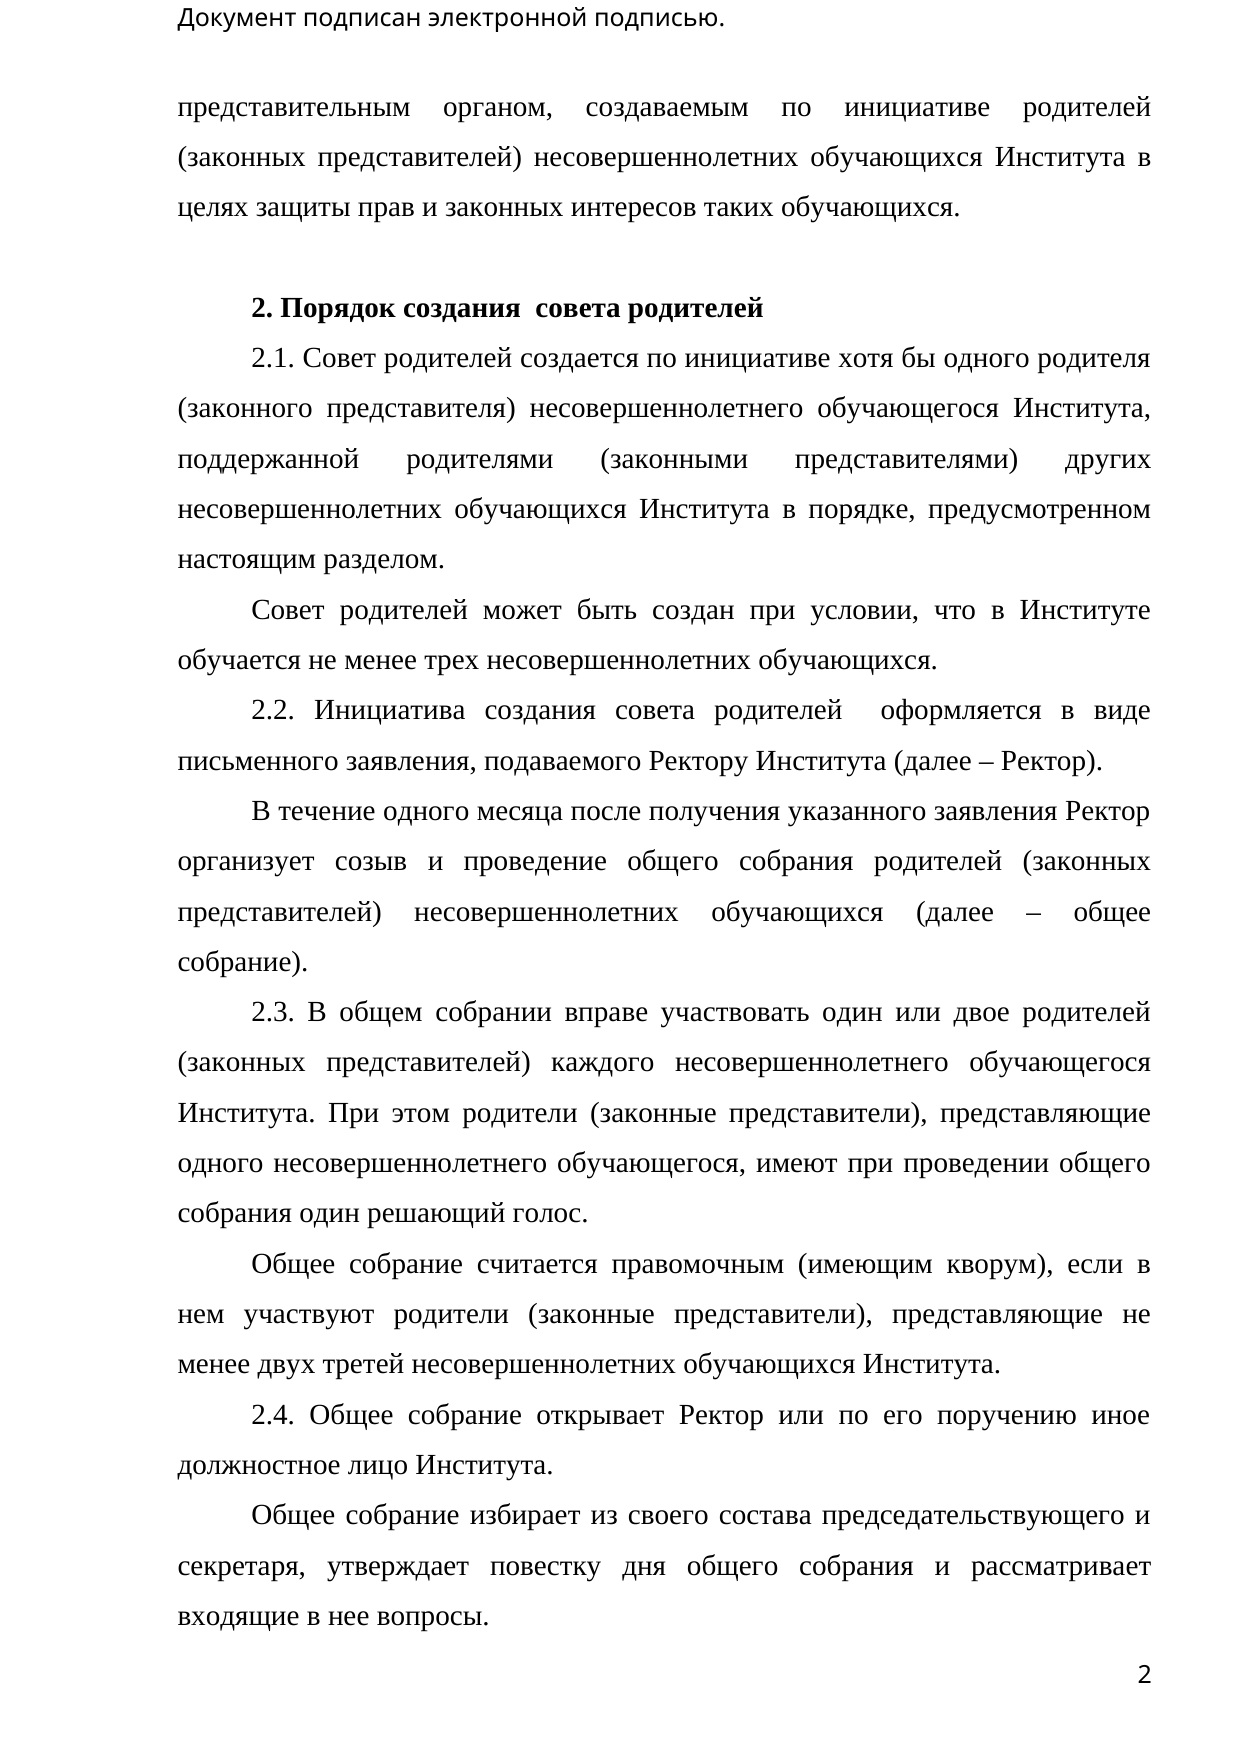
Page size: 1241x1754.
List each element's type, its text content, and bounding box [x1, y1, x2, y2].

text 2.2. Инициатива создания совета родителей оформляется в виде письменного заявления, подаваемого Ректору Института (далее – Ректор). [177, 692, 1152, 776]
text Общее собрание считается правомочным (имеющим кворум), если в нем участвуют родители (законные представители), представляющие не менее двух третей несовершеннолетних обучающихся Института. [177, 1246, 1152, 1380]
text 2.4. Общее собрание открывает Ректор или по его поручению иное должностное лицо Института. [177, 1397, 1152, 1481]
text 2. Порядок создания совета родителей [177, 290, 1152, 323]
text Общее собрание избирает из своего состава председательствующего и секретаря, утверждает повестку дня общего собрания и рассматривает входящие в нее вопросы. [177, 1497, 1152, 1632]
text 2.3. В общем собрании вправе участвовать один или двое родителей (законных представителей) каждого несовершеннолетнего обучающегося Института. При этом родители (законные представители), представляющие одного несовершеннолетнего обучающегося, имеют при проведении общего собрания один решающий голос. [177, 994, 1152, 1229]
text 2.1. Совет родителей создается по инициативе хотя бы одного родителя (законного представителя) несовершеннолетнего обучающегося Института, поддержанной родителями (законными представителями) других несовершеннолетних обучающихся Института в порядке, предусмотренном настоящим разделом. [177, 340, 1152, 575]
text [177, 89, 1152, 223]
text Совет родителей может быть создан при условии, что в Институте обучается не менее трех несовершеннолетних обучающихся. [177, 592, 1152, 676]
text В течение одного месяца после получения указанного заявления Ректор организует созыв и проведение общего собрания родителей (законных представителей) несовершеннолетних обучающихся (далее – общее собрание). [177, 793, 1152, 977]
